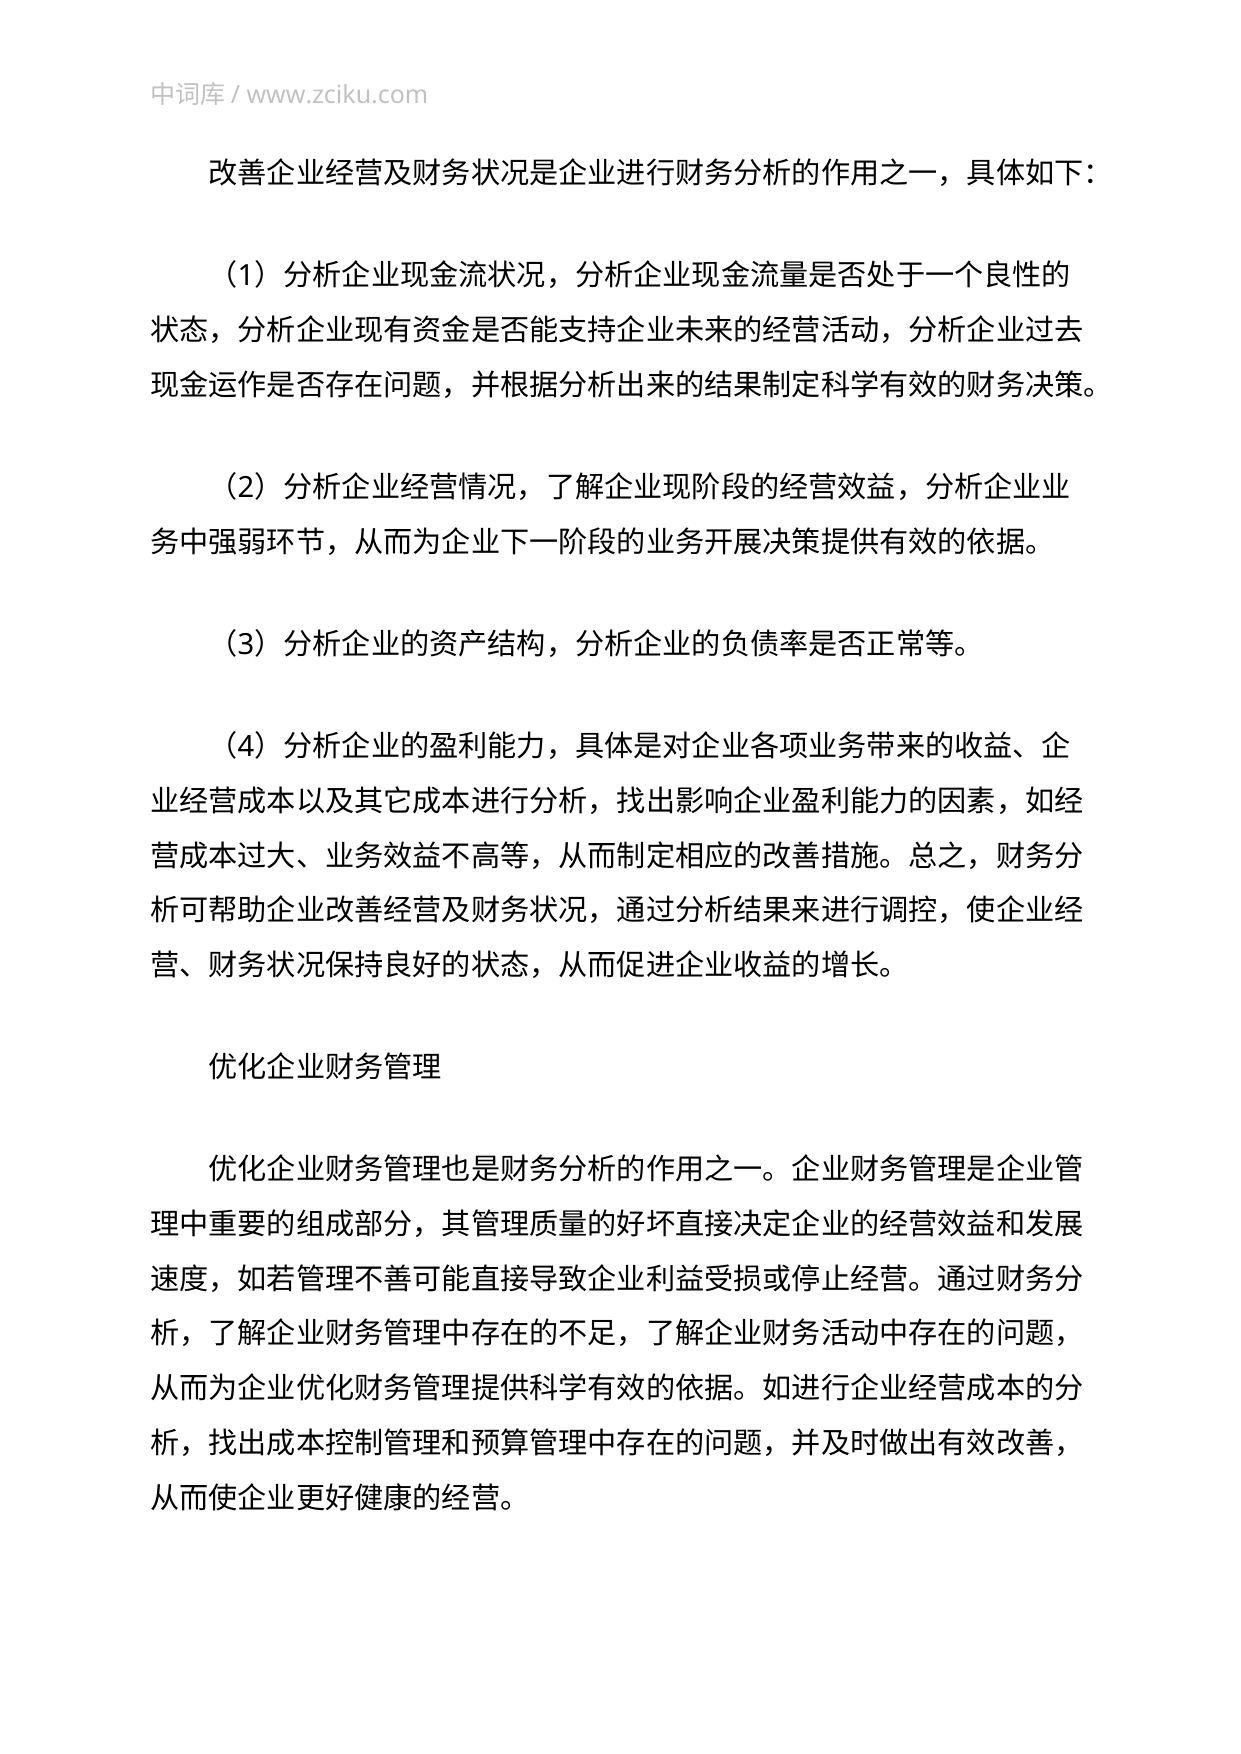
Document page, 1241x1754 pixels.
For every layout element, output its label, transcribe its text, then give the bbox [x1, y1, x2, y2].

text （3）分析企业的资产结构，分析企业的负债率是否正常等。 [150, 620, 1090, 663]
text （4）分析企业的盈利能力，具体是对企业各项业务带来的收益、企业经营成本以及其它成本进行分析，找出影响企业盈利能力的因素，如经营成本过大、业务效益不高等，从而制定相应的改善措施。总之，财务分析可帮助企业改善经营及财务状况，通过分析结果来进行调控，使企业经营、财务状况保持良好的状态，从而促进企业收益的增长。 [150, 722, 1090, 984]
text （2）分析企业经营情况，了解企业现阶段的经营效益，分析企业业务中强弱环节，从而为企业下一阶段的业务开展决策提供有效的依据。 [150, 463, 1090, 561]
text （1）分析企业现金流状况，分析企业现金流量是否处于一个良性的状态，分析企业现有资金是否能支持企业未来的经营活动，分析企业过去现金运作是否存在问题，并根据分析出来的结果制定科学有效的财务决策。 [150, 252, 1090, 404]
text 优化企业财务管理也是财务分析的作用之一。企业财务管理是企业管理中重要的组成部分，其管理质量的好坏直接决定企业的经营效益和发展速度，如若管理不善可能直接导致企业利益受损或停止经营。通过财务分析，了解企业财务管理中存在的不足，了解企业财务活动中存在的问题，从而为企业优化财务管理提供科学有效的依据。如进行企业经营成本的分析，找出成本控制管理和预算管理中存在的问题，并及时做出有效改善，从而使企业更好健康的经营。 [150, 1145, 1090, 1517]
text 优化企业财务管理 [150, 1044, 1090, 1086]
text 改善企业经营及财务状况是企业进行财务分析的作用之一，具体如下： [150, 150, 1090, 192]
